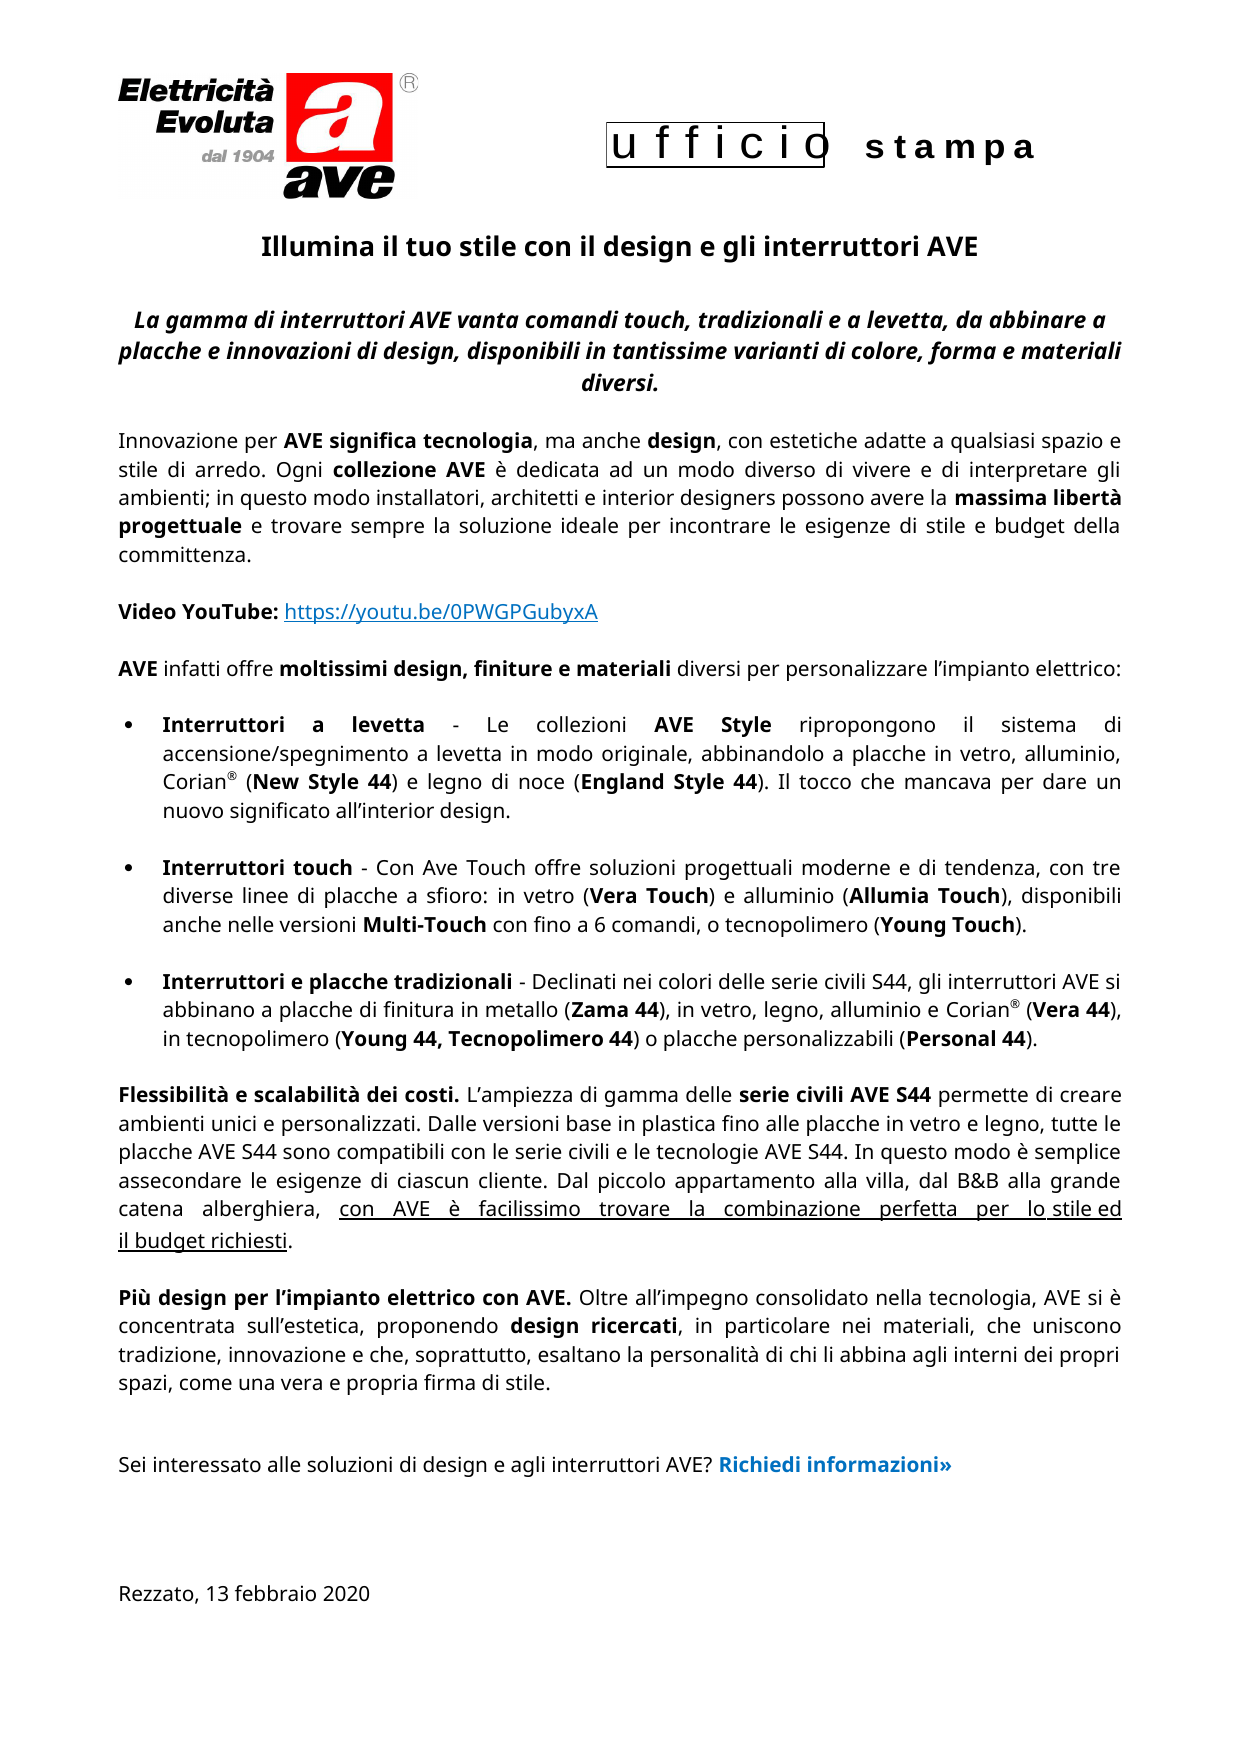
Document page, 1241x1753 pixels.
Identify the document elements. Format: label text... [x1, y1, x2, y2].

text Flessibilità e scalabilità dei costi. L’ampiezza di gamma delle serie civili AVE S44 permette di creare ambienti unici e personalizzati. Dalle versioni base in plastica fino alle placche in vetro e legno, tutte le placche AVE S44 sono compatibili con le serie civili e le tecnologie AVE S44. In questo modo è semplice assecondare le esigenze di ciascun cliente. Dal piccolo appartamento alla villa, dal B&B alla grande catena alberghiera, con AVE è facilissimo trovare la combinazione perfetta per lo stile ed il budget richiesti. [118, 1081, 1122, 1254]
text Sei interessato alle soluzioni di design e agli interruttori AVE? Richiedi informazioni» [118, 1450, 1122, 1479]
text AVE infatti offre moltissimi design, finiture e materiali diversi per personalizzare l’impianto elettrico: [118, 654, 1122, 682]
text La gamma di interruttori AVE vanta comandi touch, tradizionali e a levetta, da abbinare a placche e innovazioni di design, disponibili in tantissime varianti di colore, forma e materiali diversi. [118, 304, 1122, 398]
list Interruttori touch - Con Ave Touch offre soluzioni progettuali moderne e di tendenza, con tre diverse linee di placche a sfioro: in vetro (Vera Touch) e alluminio (Allumia Touch), disponibili anche nelle versioni Multi-Touch con fino a 6 comandi, o tecnopolimero (Young Touch). [125, 853, 1122, 938]
text Più design per l’impianto elettrico con AVE. Oltre all’impegno consolidato nella tecnologia, AVE si è concentrata sull’estetica, proponendo design ricercati, in particolare nei materiali, che uniscono tradizione, innovazione e che, soprattutto, esaltano la personalità di chi li abbina agli interni dei propri spazi, come una vera e propria firma di stile. [118, 1283, 1122, 1397]
picture [118, 73, 419, 199]
text Innovazione per AVE significa tecnologia, ma anche design, con estetiche adatte a qualsiasi spazio e stile di arredo. Ogni collezione AVE è dedicata ad un modo diverso di vivere e di interpretare gli ambienti; in questo modo installatori, architetti e interior designers possono avere la massima libertà progettuale e trovare sempre la soluzione ideale per incontrare le esigenze di stile e budget della committenza. [118, 426, 1122, 568]
text Illumina il tuo stile con il design e gli interruttori AVE [118, 227, 1122, 264]
list Interruttori a levetta - Le collezioni AVE Style ripropongono il sistema di accensione/spegnimento a levetta in modo originale, abbinandolo a placche in vetro, alluminio, Corian® (New Style 44) e legno di noce (England Style 44). Il tocco che mancava per dare un nuovo significato all’interior design. [125, 711, 1122, 824]
text Video YouTube: https://youtu.be/0PWGPGubyxA [118, 597, 1122, 625]
text Rezzato, 13 febbraio 2020 [118, 1579, 1122, 1608]
list Interruttori e placche tradizionali - Declinati nei colori delle serie civili S44, gli interruttori AVE si abbinano a placche di finitura in metallo (Zama 44), in vetro, legno, alluminio e Corian® (Vera 44), in tecnopolimero (Young 44, Tecnopolimero 44) o placche personalizzabili (Personal 44). [125, 967, 1122, 1052]
